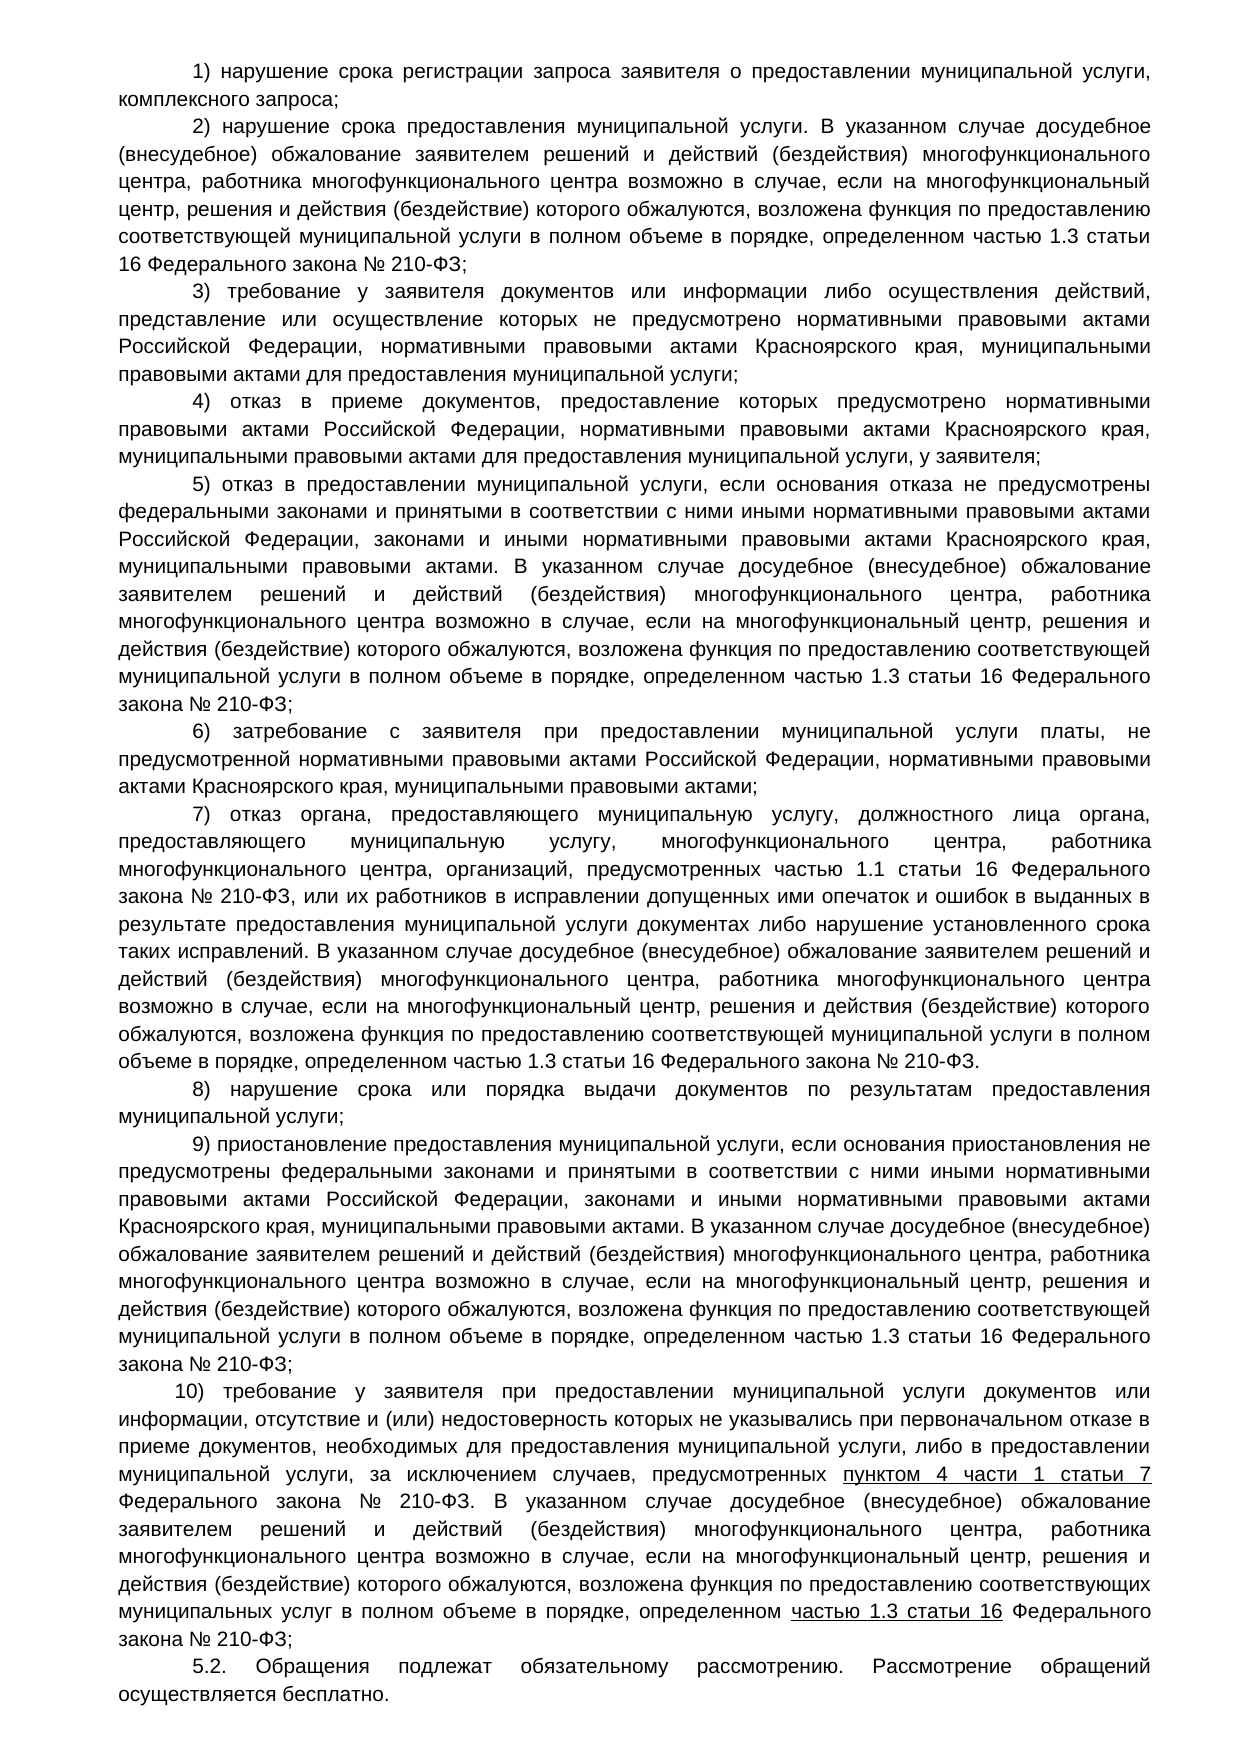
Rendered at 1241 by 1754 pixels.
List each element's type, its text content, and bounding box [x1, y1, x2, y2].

text 4) отказ в приеме документов, предоставление которых предусмотрено нормативными правовыми актами Российской Федерации, нормативными правовыми актами Красноярского края, муниципальными правовыми актами для предоставления муниципальной услуги, у заявителя; [118, 389, 1152, 468]
text 6) затребование с заявителя при предоставлении муниципальной услуги платы, не предусмотренной нормативными правовыми актами Российской Федерации, нормативными правовыми актами Красноярского края, муниципальными правовыми актами; [118, 719, 1152, 798]
text 8) нарушение срока или порядка выдачи документов по результатам предоставления муниципальной услуги; [118, 1077, 1152, 1128]
text 3) требование у заявителя документов или информации либо осуществления действий, представление или осуществление которых не предусмотрено нормативными правовыми актами Российской Федерации, нормативными правовыми актами Красноярского края, муниципальными правовыми актами для предоставления муниципальной услуги; [118, 279, 1152, 386]
text 10) требование у заявителя при предоставлении муниципальной услуги документов или информации, отсутствие и (или) недостоверность которых не указывались при первоначальном отказе в приеме документов, необходимых для предоставления муниципальной услуги, либо в предоставлении муниципальной услуги, за исключением случаев, предусмотренных пунктом 4 части 1 статьи 7 Федерального закона № 210-ФЗ. В указанном случае досудебное (внесудебное) обжалование заявителем решений и действий (бездействия) многофункционального центра, работника многофункционального центра возможно в случае, если на многофункциональный центр, решения и действия (бездействие) которого обжалуются, возложена функция по предоставлению соответствующих муниципальных услуг в полном объеме в порядке, определенном частью 1.3 статьи 16 Федерального закона № 210-ФЗ; [118, 1379, 1152, 1651]
text 1) нарушение срока регистрации запроса заявителя о предоставлении муниципальной услуги, комплексного запроса; [118, 59, 1152, 111]
text 7) отказ органа, предоставляющего муниципальную услугу, должностного лица органа, предоставляющего муниципальную услугу, многофункционального центра, работника многофункционального центра, организаций, предусмотренных частью 1.1 статьи 16 Федерального закона № 210-ФЗ, или их работников в исправлении допущенных ими опечаток и ошибок в выданных в результате предоставления муниципальной услуги документах либо нарушение установленного срока таких исправлений. В указанном случае досудебное (внесудебное) обжалование заявителем решений и действий (бездействия) многофункционального центра, работника многофункционального центра возможно в случае, если на многофункциональный центр, решения и действия (бездействие) которого обжалуются, возложена функция по предоставлению соответствующей муниципальной услуги в полном объеме в порядке, определенном частью 1.3 статьи 16 Федерального закона № 210-ФЗ. [118, 802, 1152, 1073]
text 5.2. Обращения подлежат обязательному рассмотрению. Рассмотрение обращений осуществляется бесплатно. [118, 1654, 1152, 1706]
text 9) приостановление предоставления муниципальной услуги, если основания приостановления не предусмотрены федеральными законами и принятыми в соответствии с ними иными нормативными правовыми актами Российской Федерации, законами и иными нормативными правовыми актами Красноярского края, муниципальными правовыми актами. В указанном случае досудебное (внесудебное) обжалование заявителем решений и действий (бездействия) многофункционального центра, работника многофункционального центра возможно в случае, если на многофункциональный центр, решения и действия (бездействие) которого обжалуются, возложена функция по предоставлению соответствующей муниципальной услуги в полном объеме в порядке, определенном частью 1.3 статьи 16 Федерального закона № 210-ФЗ; [118, 1132, 1152, 1376]
text 2) нарушение срока предоставления муниципальной услуги. В указанном случае досудебное (внесудебное) обжалование заявителем решений и действий (бездействия) многофункционального центра, работника многофункционального центра возможно в случае, если на многофункциональный центр, решения и действия (бездействие) которого обжалуются, возложена функция по предоставлению соответствующей муниципальной услуги в полном объеме в порядке, определенном частью 1.3 статьи 16 Федерального закона № 210-ФЗ; [118, 114, 1152, 276]
text 5) отказ в предоставлении муниципальной услуги, если основания отказа не предусмотрены федеральными законами и принятыми в соответствии с ними иными нормативными правовыми актами Российской Федерации, законами и иными нормативными правовыми актами Красноярского края, муниципальными правовыми актами. В указанном случае досудебное (внесудебное) обжалование заявителем решений и действий (бездействия) многофункционального центра, работника многофункционального центра возможно в случае, если на многофункциональный центр, решения и действия (бездействие) которого обжалуются, возложена функция по предоставлению соответствующей муниципальной услуги в полном объеме в порядке, определенном частью 1.3 статьи 16 Федерального закона № 210-ФЗ; [118, 472, 1152, 716]
